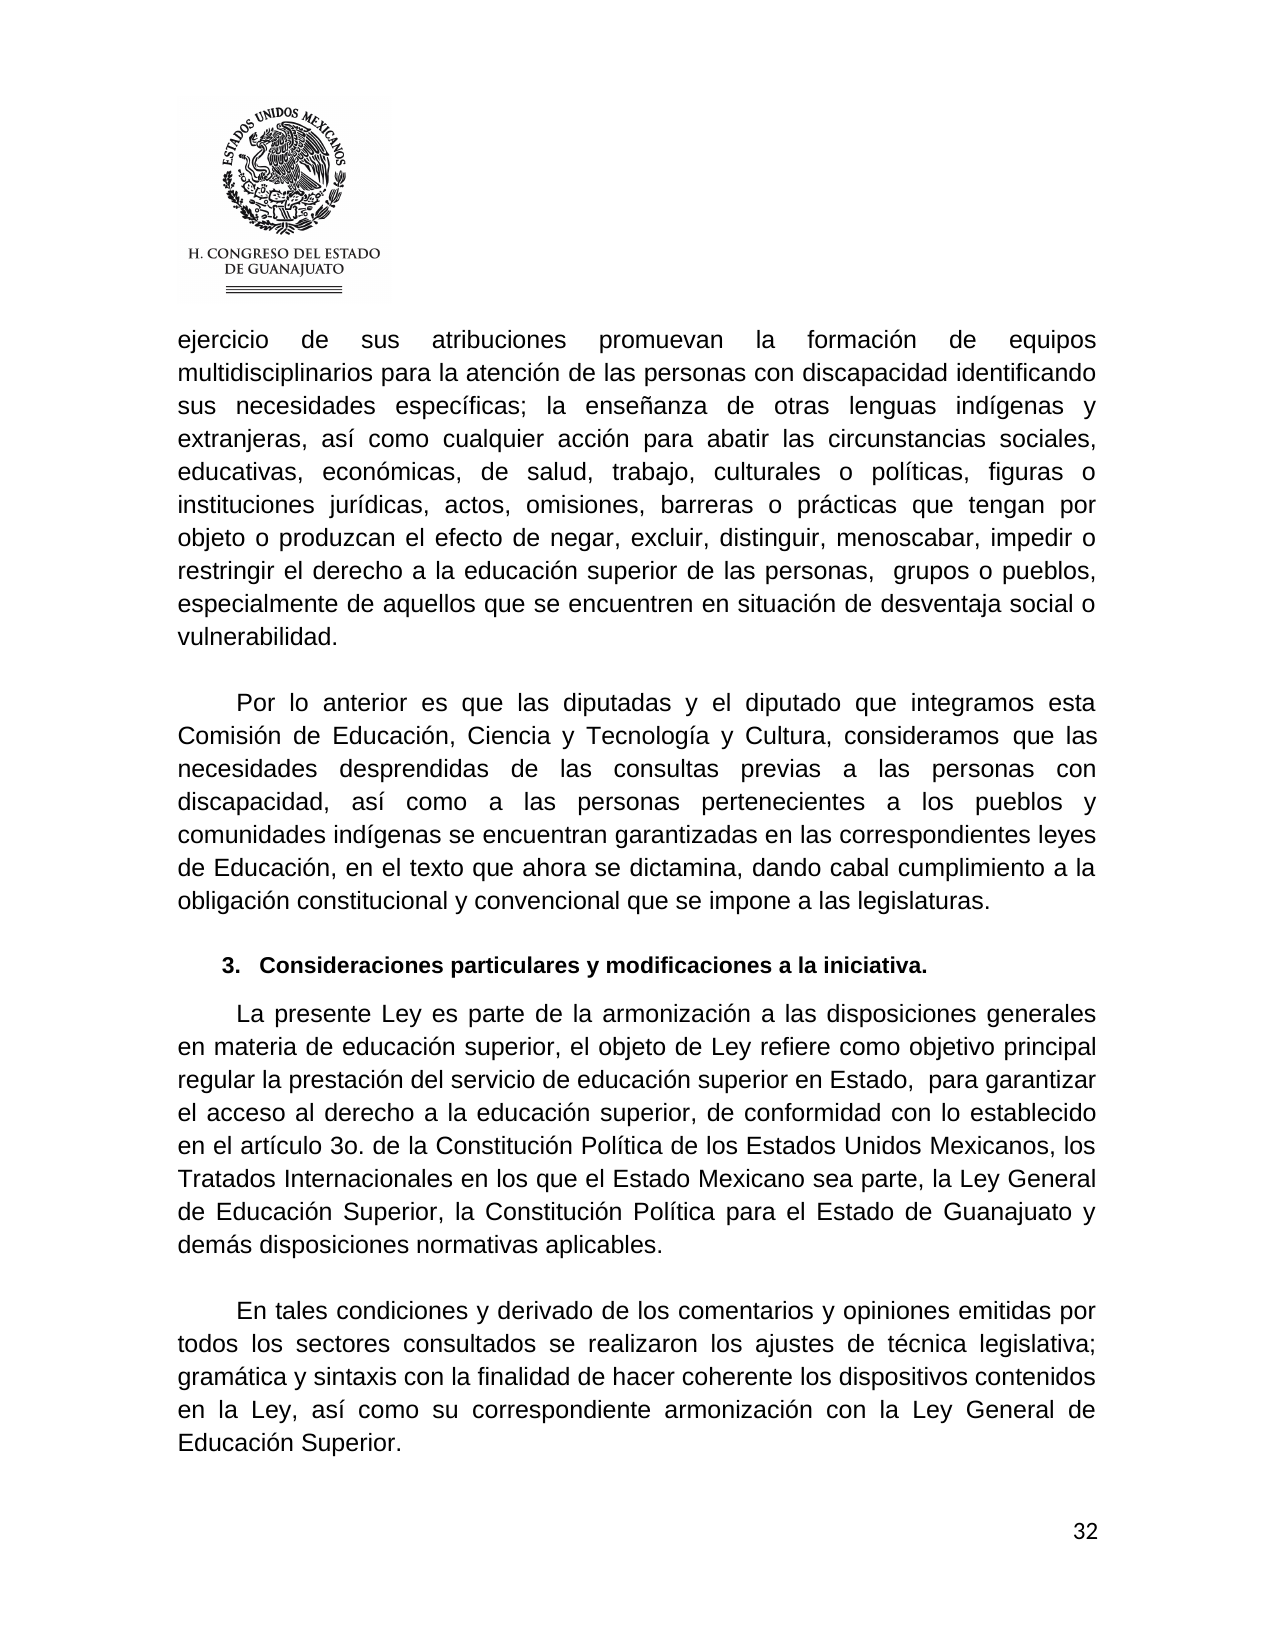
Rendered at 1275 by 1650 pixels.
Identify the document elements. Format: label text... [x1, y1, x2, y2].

text En tales condiciones y derivado de los comentarios y opiniones emitidas por todos los sectores consultados se realizaron los ajustes de técnica legislativa; gramática y sintaxis con la finalidad de hacer coherente los dispositivos contenidos en la Ley, así como su correspondiente armonización con la Ley General de Educación Superior. [177, 1296, 1098, 1457]
picture [177, 96, 392, 304]
text La presente Ley es parte de la armonización a las disposiciones generales en materia de educación superior, el objeto de Ley refiere como objetivo principal regular la prestación del servicio de educación superior en Estado, para garantizar el acceso al derecho a la educación superior, de conformidad con lo establecido en el artículo 3o. de la Constitución Política de los Estados Unidos Mexicanos, los Tratados Internacionales en los que el Estado Mexicano sea parte, la Ley General de Educación Superior, la Constitución Política para el Estado de Guanajuato y demás disposiciones normativas aplicables. [177, 999, 1098, 1259]
text Por lo anterior es que las diputadas y el diputado que integramos esta Comisión de Educación, Ciencia y Tecnología y Cultura, consideramos que las necesidades desprendidas de las consultas previas a las personas con discapacidad, así como a las personas pertenecientes a los pueblos y comunidades indígenas se encuentran garantizadas en las correspondientes leyes de Educación, en el texto que ahora se dictamina, dando cabal cumplimiento a la obligación constitucional y convencional que se impone a las legislaturas. [177, 688, 1098, 915]
list Consideraciones particulares y modificaciones a la iniciativa. [222, 952, 1098, 979]
